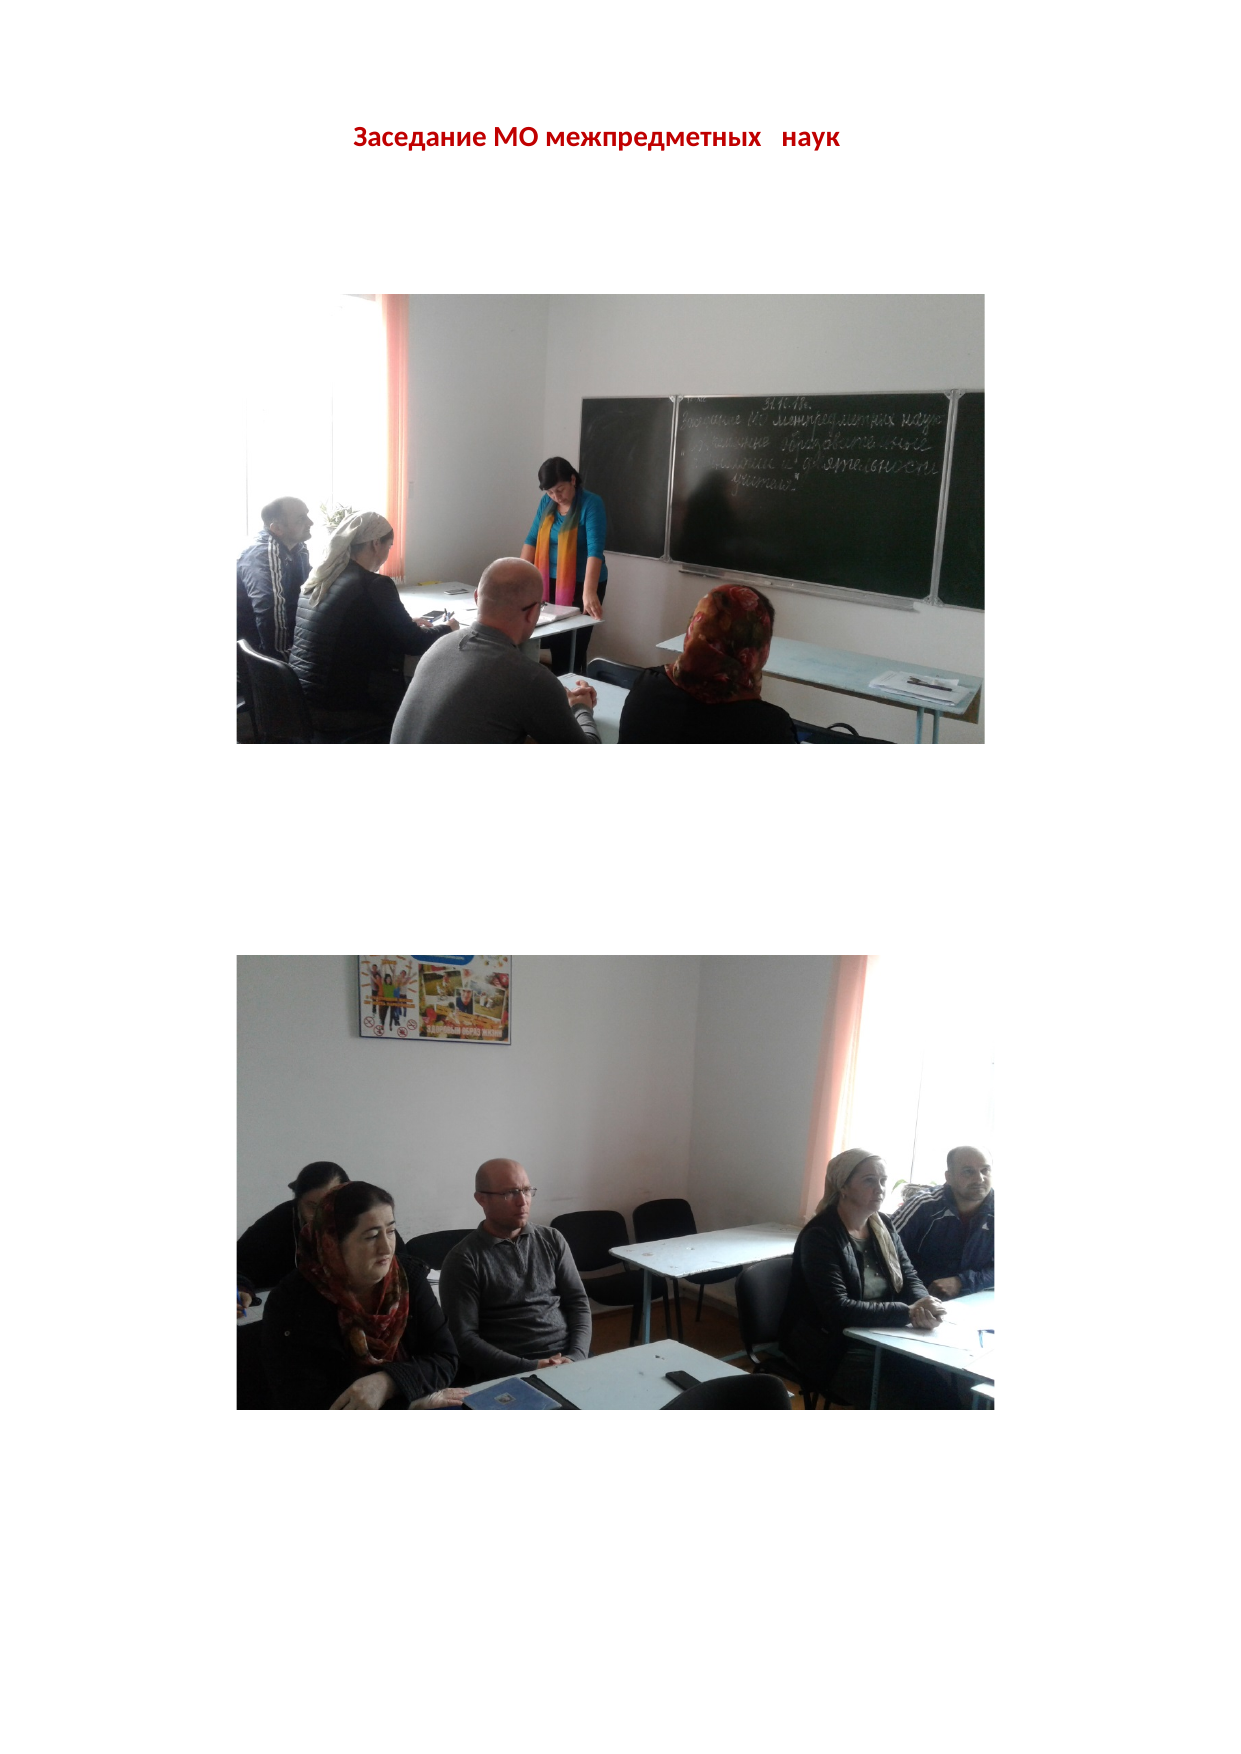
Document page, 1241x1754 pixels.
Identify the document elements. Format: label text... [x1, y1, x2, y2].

picture [236, 294, 985, 744]
text Заседание МО межпредметных наук [177, 118, 1152, 154]
picture [236, 955, 995, 1410]
